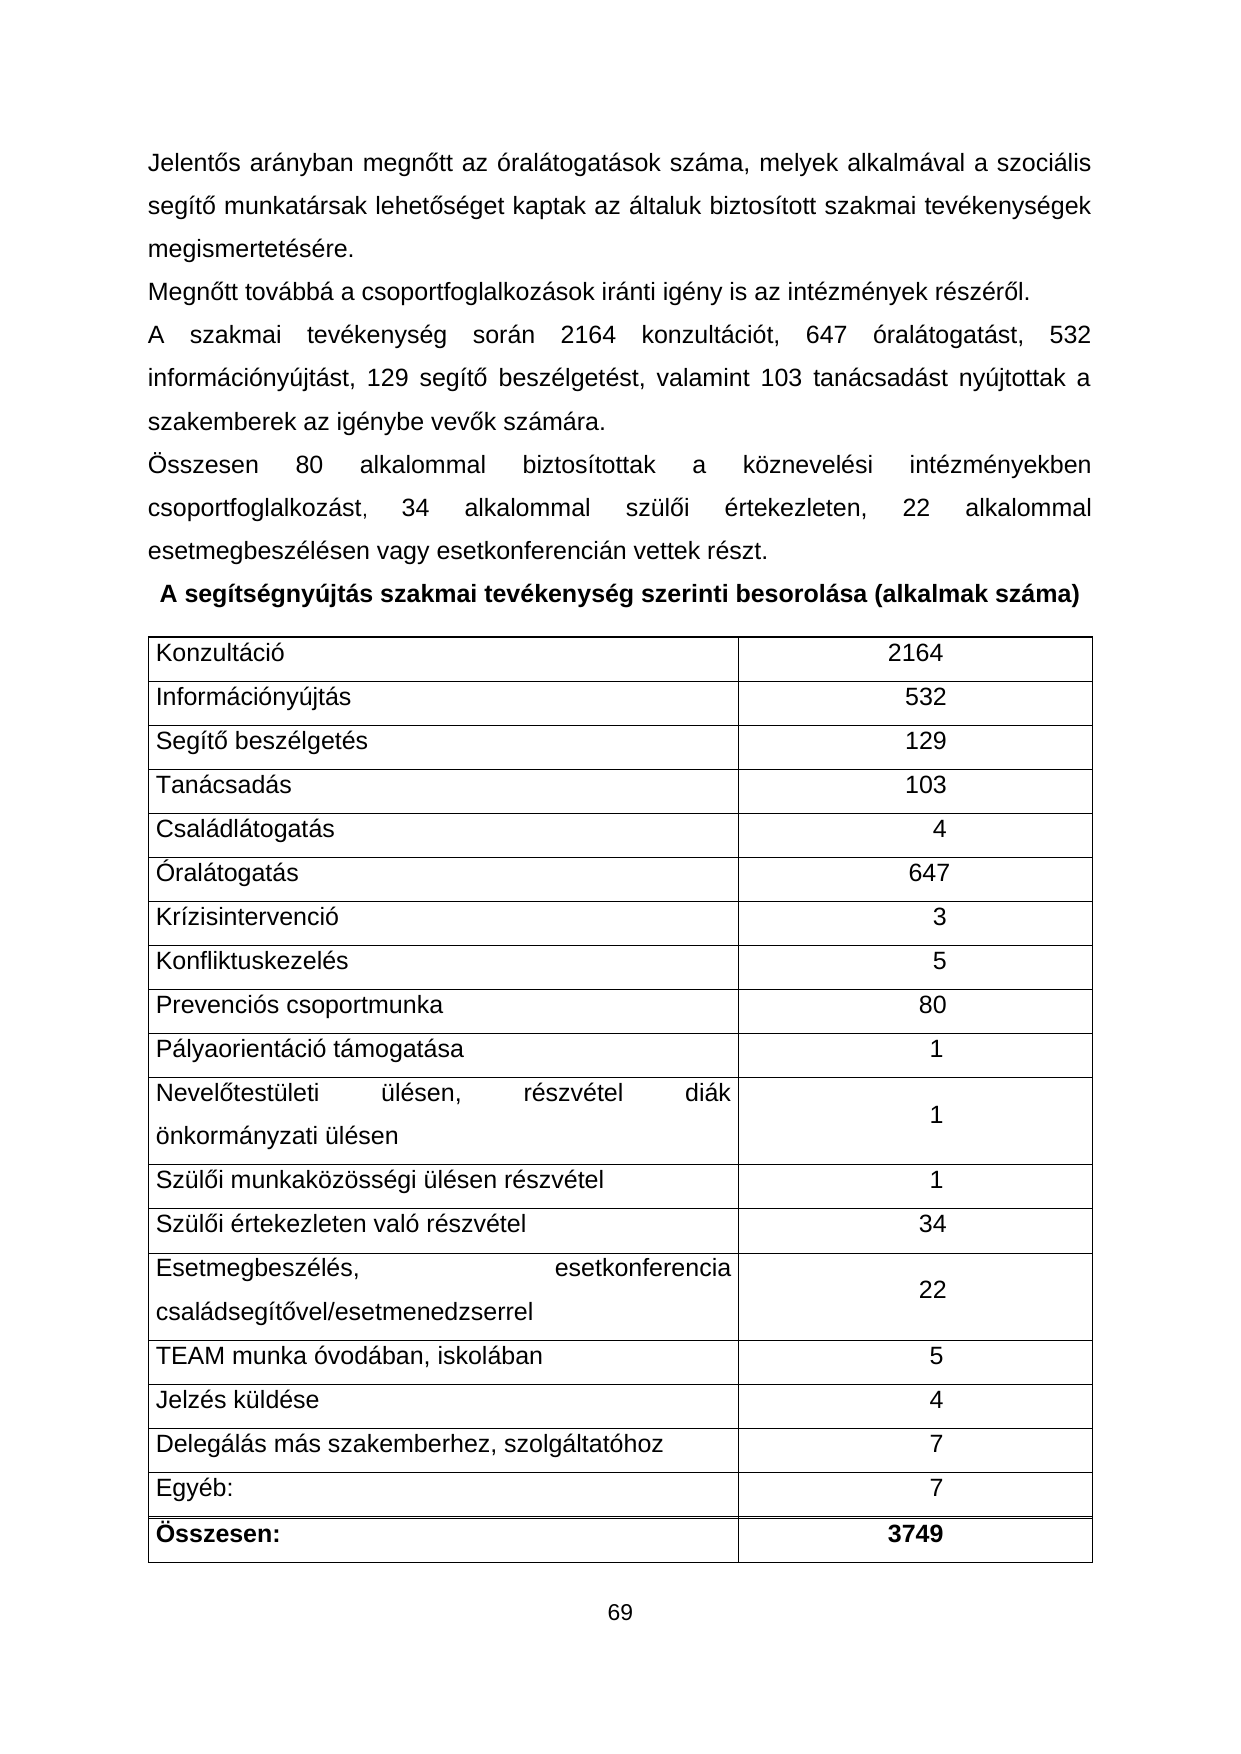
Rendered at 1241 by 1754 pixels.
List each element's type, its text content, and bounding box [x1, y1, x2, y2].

table_cell Esetmegbeszélés, esetkonferencia családsegítővel/esetmenedzserrel [149, 1254, 738, 1339]
table_cell Családlátogatás [149, 814, 738, 857]
table_cell TEAM munka óvodában, iskolában [149, 1341, 738, 1384]
text Jelentős arányban megnőtt az óralátogatások száma, melyek alkalmával a szociális segítő munkatársak lehetőséget kaptak az általuk biztosított szakmai tevékenységek megismertetésére. [148, 148, 1092, 263]
table_cell 7 [739, 1473, 1092, 1516]
table_cell Jelzés küldése [149, 1385, 738, 1428]
table_cell 647 [739, 858, 1092, 901]
table_cell 22 [739, 1254, 1092, 1339]
table_cell Delegálás más szakemberhez, szolgáltatóhoz [149, 1429, 738, 1472]
table_cell 3 [739, 902, 1092, 945]
table_cell 532 [739, 682, 1092, 724]
table_cell Segítő beszélgetés [149, 726, 738, 769]
table_cell 103 [739, 770, 1092, 813]
table_cell Szülői munkaközösségi ülésen részvétel [149, 1165, 738, 1208]
table_cell Nevelőtestületi ülésen, részvétel diák önkormányzati ülésen [149, 1078, 738, 1164]
table_cell 3749 [739, 1519, 1092, 1562]
table_cell 1 [739, 1034, 1092, 1077]
table_header Konzultáció [149, 638, 738, 681]
table_cell Tanácsadás [149, 770, 738, 813]
table_cell 7 [739, 1429, 1092, 1472]
table_header 2164 [739, 638, 1092, 681]
text A szakmai tevékenység során 2164 konzultációt, 647 óralátogatást, 532 információnyújtást, 129 segítő beszélgetést, valamint 103 tanácsadást nyújtottak a szakemberek az igénybe vevők számára. [148, 320, 1092, 435]
table_cell Szülői értekezleten való részvétel [149, 1209, 738, 1252]
table_cell 129 [739, 726, 1092, 769]
table_cell 34 [739, 1209, 1092, 1252]
table_cell Konfliktuskezelés [149, 946, 738, 989]
text Összesen 80 alkalommal biztosítottak a köznevelési intézményekben csoportfoglalkozást, 34 alkalommal szülői értekezleten, 22 alkalommal esetmegbeszélésen vagy esetkonferencián vettek részt. [148, 449, 1092, 564]
table_cell Pályaorientáció támogatása [149, 1034, 738, 1077]
table_cell Prevenciós csoportmunka [149, 990, 738, 1033]
table_cell Egyéb: [149, 1473, 738, 1516]
table_cell Információnyújtás [149, 682, 738, 724]
table_cell Összesen: [149, 1519, 738, 1562]
table_cell 1 [739, 1165, 1092, 1208]
table_cell 5 [739, 1341, 1092, 1384]
text A segítségnyújtás szakmai tevékenység szerinti besorolása (alkalmak száma) [148, 579, 1092, 608]
text Megnőtt továbbá a csoportfoglalkozások iránti igény is az intézmények részéről. [148, 277, 1092, 306]
table_cell 80 [739, 990, 1092, 1033]
table_cell Óralátogatás [149, 858, 738, 901]
table_cell 4 [739, 814, 1092, 857]
table_cell 4 [739, 1385, 1092, 1428]
table_cell Krízisintervenció [149, 902, 738, 945]
table_cell 5 [739, 946, 1092, 989]
table_cell 1 [739, 1078, 1092, 1164]
